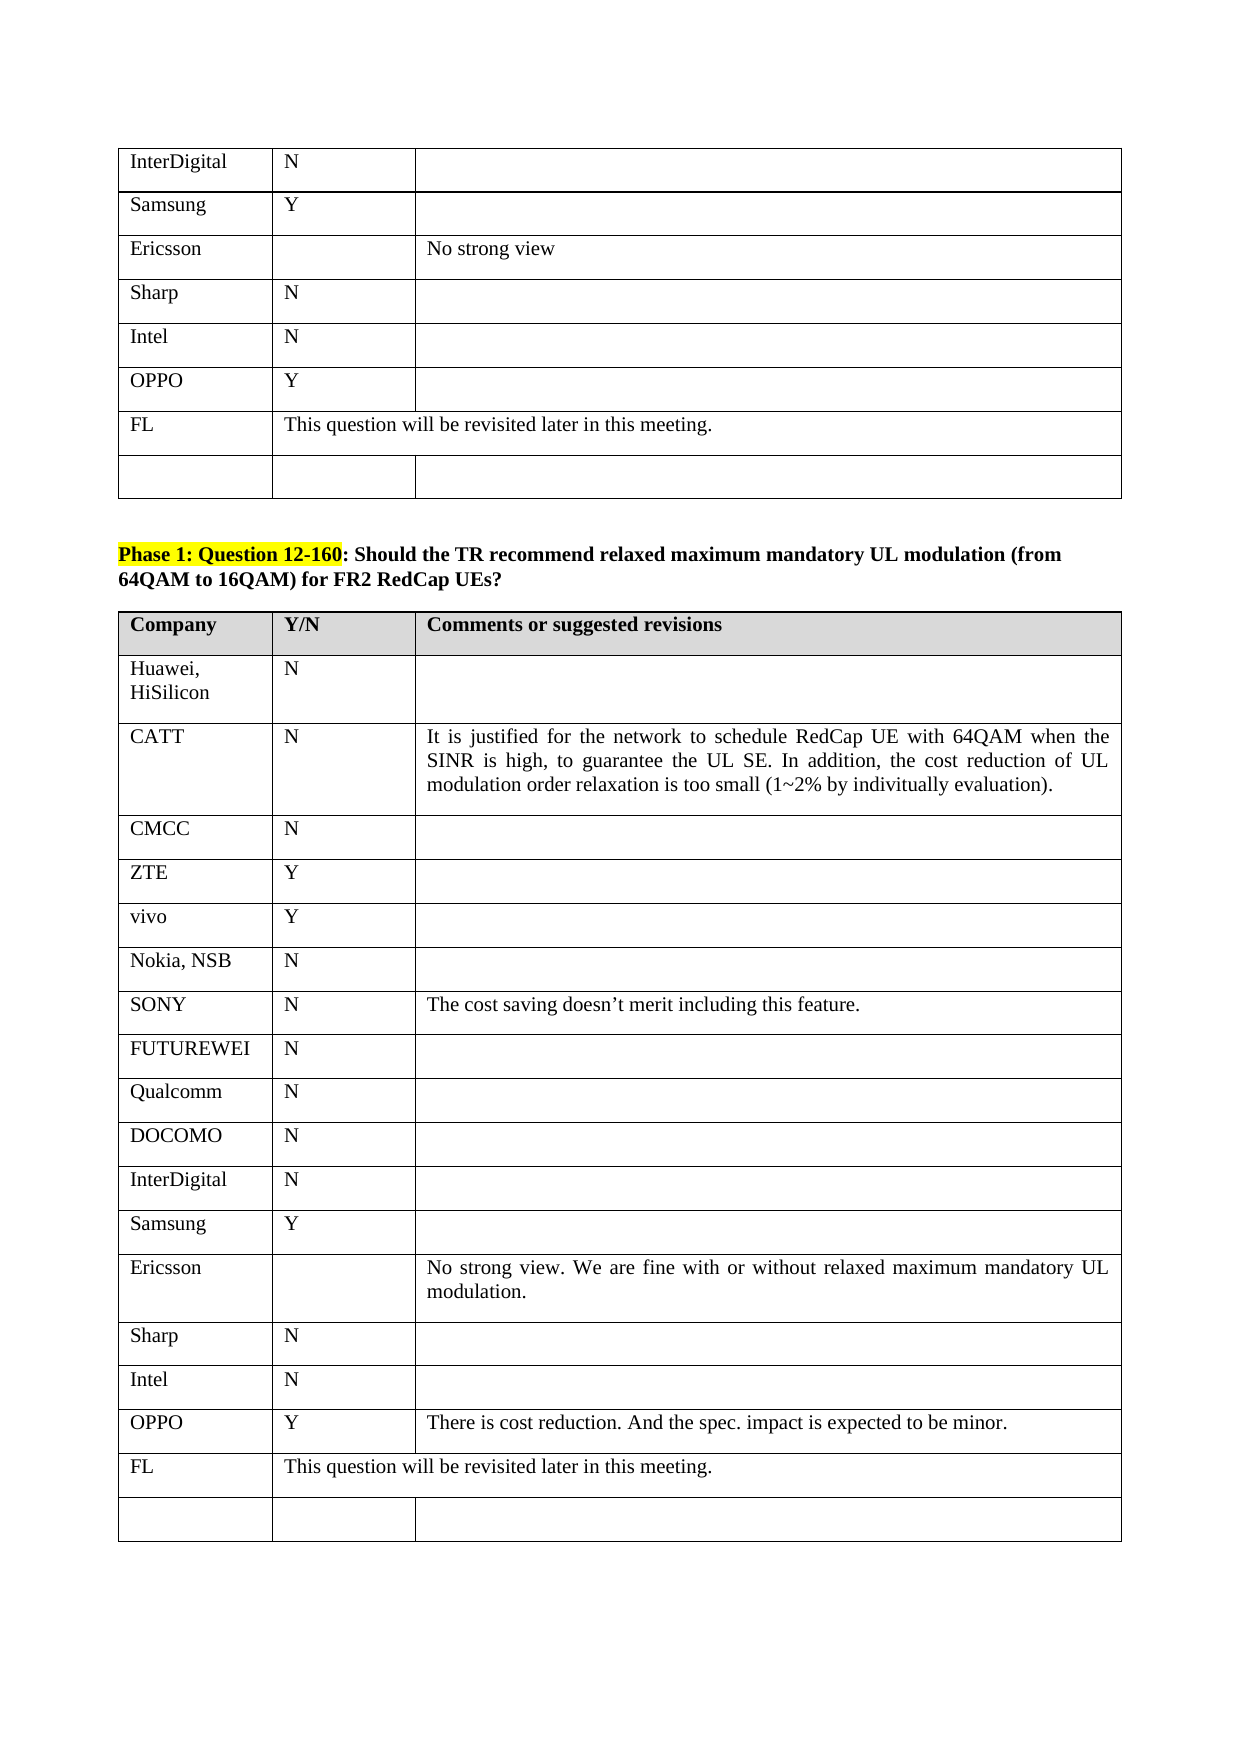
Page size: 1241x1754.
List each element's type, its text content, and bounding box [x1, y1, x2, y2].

list Phase 1: Question 12-160: Should the TR recommend relaxed maximum mandatory UL modulation (from 64QAM to 16QAM) for FR2 RedCap UEs? [118, 542, 1122, 591]
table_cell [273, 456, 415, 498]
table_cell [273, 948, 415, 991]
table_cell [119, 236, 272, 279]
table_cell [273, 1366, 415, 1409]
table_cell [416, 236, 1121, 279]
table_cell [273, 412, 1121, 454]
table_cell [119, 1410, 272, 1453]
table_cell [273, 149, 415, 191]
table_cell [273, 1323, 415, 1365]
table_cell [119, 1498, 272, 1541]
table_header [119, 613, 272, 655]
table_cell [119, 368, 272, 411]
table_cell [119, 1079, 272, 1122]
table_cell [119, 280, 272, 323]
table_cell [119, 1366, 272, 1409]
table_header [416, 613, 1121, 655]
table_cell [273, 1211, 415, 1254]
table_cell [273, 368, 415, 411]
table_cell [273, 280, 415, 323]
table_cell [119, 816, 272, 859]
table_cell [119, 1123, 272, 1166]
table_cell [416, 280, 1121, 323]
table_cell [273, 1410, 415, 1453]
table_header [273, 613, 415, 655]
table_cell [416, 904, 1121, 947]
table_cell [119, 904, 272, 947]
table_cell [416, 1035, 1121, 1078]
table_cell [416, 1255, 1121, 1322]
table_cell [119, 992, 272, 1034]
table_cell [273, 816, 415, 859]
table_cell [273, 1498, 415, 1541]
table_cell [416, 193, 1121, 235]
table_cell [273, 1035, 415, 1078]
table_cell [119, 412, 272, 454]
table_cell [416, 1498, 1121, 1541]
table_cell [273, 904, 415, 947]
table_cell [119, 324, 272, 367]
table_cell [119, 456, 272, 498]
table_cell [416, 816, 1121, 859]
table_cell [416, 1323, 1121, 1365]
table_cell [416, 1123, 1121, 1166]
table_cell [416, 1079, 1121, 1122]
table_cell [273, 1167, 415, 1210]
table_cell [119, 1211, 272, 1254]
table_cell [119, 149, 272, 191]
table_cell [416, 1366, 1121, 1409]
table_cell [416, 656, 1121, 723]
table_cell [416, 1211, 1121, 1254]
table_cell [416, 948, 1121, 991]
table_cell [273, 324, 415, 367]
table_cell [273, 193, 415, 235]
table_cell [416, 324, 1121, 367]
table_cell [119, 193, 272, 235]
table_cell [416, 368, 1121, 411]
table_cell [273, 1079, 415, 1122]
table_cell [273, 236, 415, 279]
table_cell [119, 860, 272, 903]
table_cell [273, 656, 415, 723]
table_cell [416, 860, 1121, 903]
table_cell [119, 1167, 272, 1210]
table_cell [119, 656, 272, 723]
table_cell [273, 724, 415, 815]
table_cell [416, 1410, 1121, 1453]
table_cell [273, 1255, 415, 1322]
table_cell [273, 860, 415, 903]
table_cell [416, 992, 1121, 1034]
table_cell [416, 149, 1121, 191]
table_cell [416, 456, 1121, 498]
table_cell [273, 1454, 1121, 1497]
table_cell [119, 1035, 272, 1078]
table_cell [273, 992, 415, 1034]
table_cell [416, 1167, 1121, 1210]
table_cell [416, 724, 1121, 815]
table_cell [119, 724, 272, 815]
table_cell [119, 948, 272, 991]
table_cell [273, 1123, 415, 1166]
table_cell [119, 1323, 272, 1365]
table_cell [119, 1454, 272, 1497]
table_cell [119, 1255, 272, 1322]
